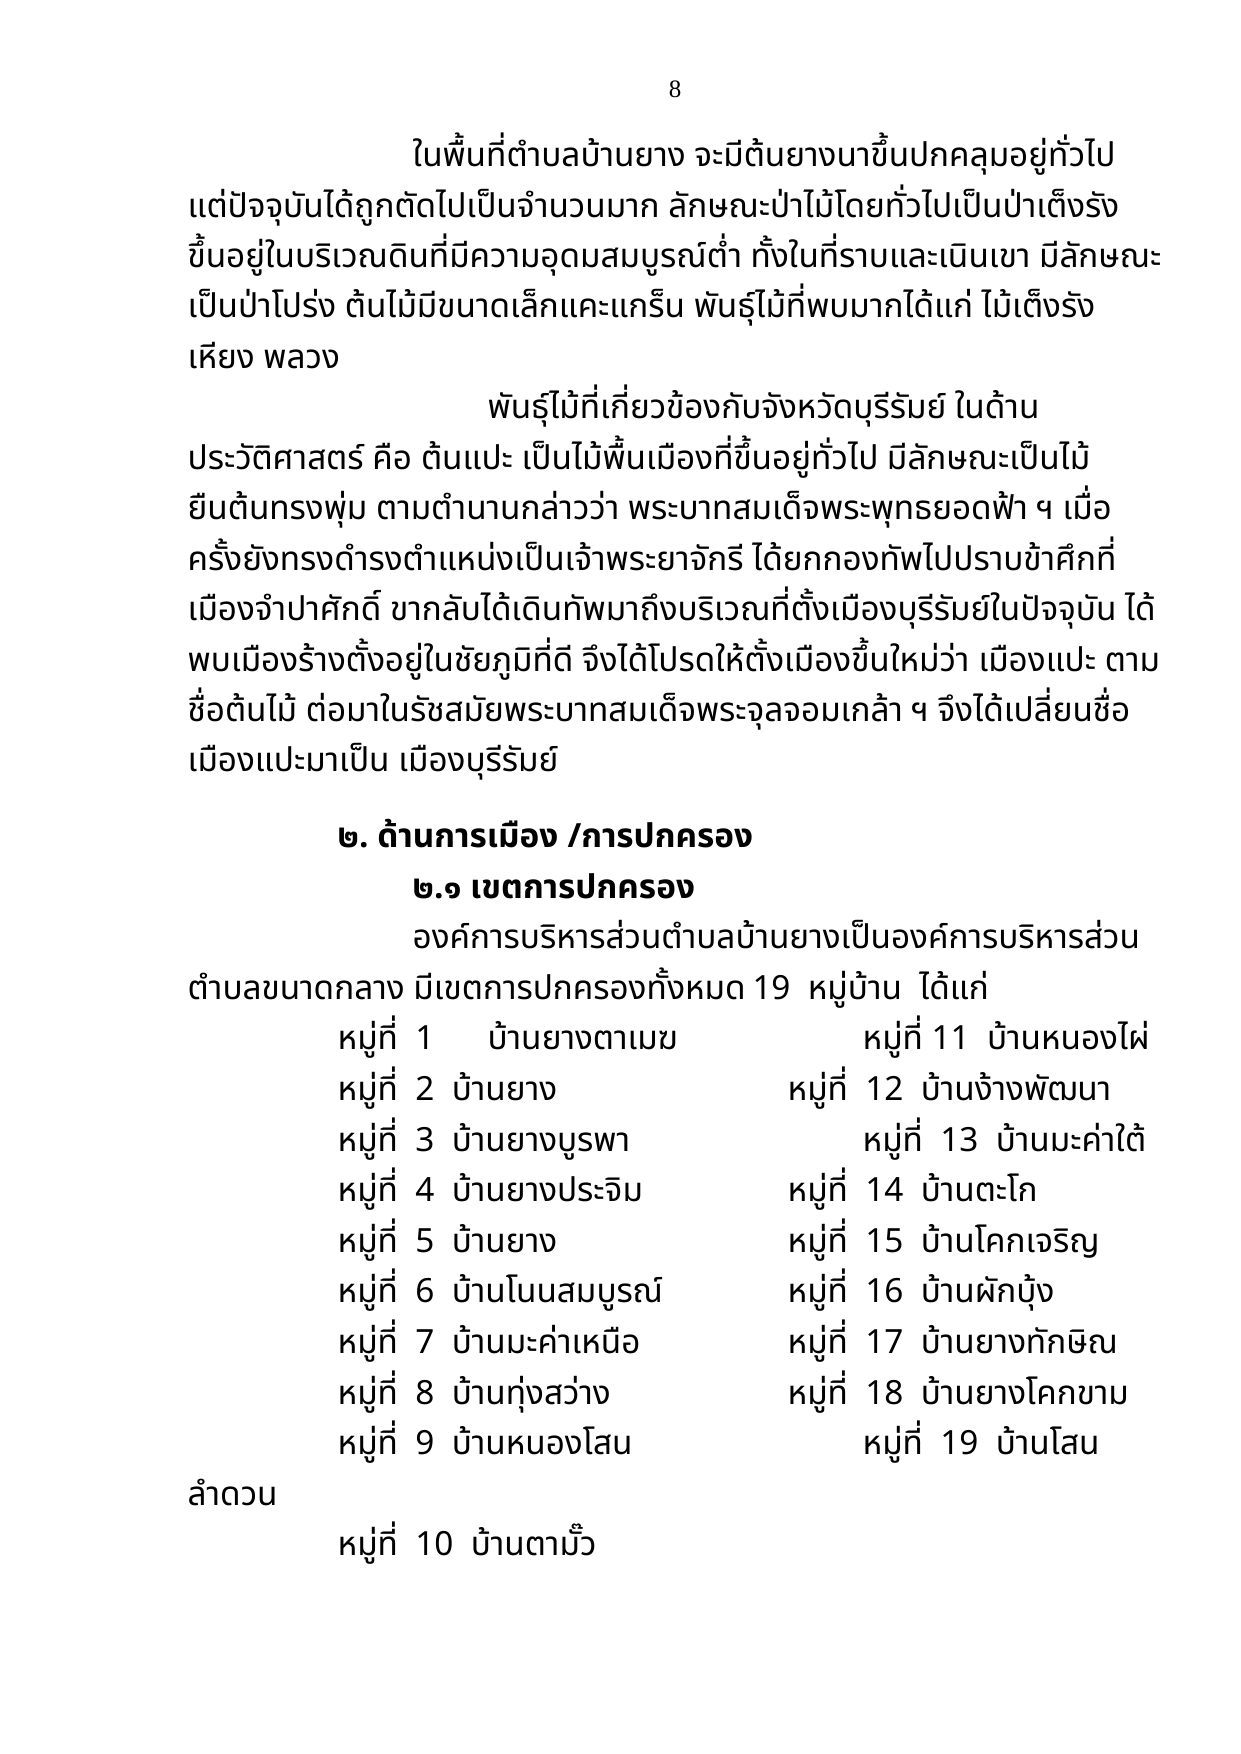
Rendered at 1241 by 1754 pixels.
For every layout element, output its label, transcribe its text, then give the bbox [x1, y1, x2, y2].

text หมู่ที่ 8 บ้านทุ่งสว่าง หมู่ที่ 18 บ้านยางโคกขาม [187, 1368, 1162, 1419]
text หมู่ที่ 9 บ้านหนองโสน หมู่ที่ 19 บ้านโสนลำดวน [187, 1419, 1162, 1520]
text ในพื้นที่ตำบลบ้านยาง จะมีต้นยางนาขึ้นปกคลุมอยู่ทั่วไป แต่ปัจจุบันได้ถูกตัดไปเป็นจำนวนมาก ลักษณะป่าไม้โดยทั่วไปเป็นป่าเต็งรัง ขึ้นอยู่ในบริเวณดินที่มีความอุดมสมบูรณ์ต่ำ ทั้งในที่ราบและเนินเขา มีลักษณะเป็นป่าโปร่ง ต้นไม้มีขนาดเล็กแคะแกร็น พันธุ์ไม้ที่พบมากได้แก่ ไม้เต็งรัง เหียง พลวง [187, 131, 1162, 383]
text หมู่ที่ 1 บ้านยางตาเมฆ หมู่ที่ 11 บ้านหนองไผ่ [187, 1014, 1162, 1065]
text พันธุ์ไม้ที่เกี่ยวข้องกับจังหวัดบุรีรัมย์ ในด้านประวัติศาสตร์ คือ ต้นแปะ เป็นไม้พื้นเมืองที่ขึ้นอยู่ทั่วไป มีลักษณะเป็นไม้ยืนต้นทรงพุ่ม ตามตำนานกล่าวว่า พระบาทสมเด็จพระพุทธยอดฟ้า ฯ เมื่อครั้งยังทรงดำรงตำแหน่งเป็นเจ้าพระยาจักรี ได้ยกกองทัพไปปราบข้าศึกที่เมืองจำปาศักดิ์ ขากลับได้เดินทัพมาถึงบริเวณที่ตั้งเมืองบุรีรัมย์ในปัจจุบัน ได้พบเมืองร้างตั้งอยู่ในชัยภูมิที่ดี จึงได้โปรดให้ตั้งเมืองขึ้นใหม่ว่า เมืองแปะ ตามชื่อต้นไม้ ต่อมาในรัชสมัยพระบาทสมเด็จพระจุลจอมเกล้า ฯ จึงได้เปลี่ยนชื่อเมืองแปะมาเป็น เมืองบุรีรัมย์ [187, 383, 1162, 787]
text องค์การบริหารส่วนตำบลบ้านยางเป็นองค์การบริหารส่วนตำบลขนาดกลาง มีเขตการปกครองทั้งหมด19 หมู่บ้าน ได้แก่ [187, 913, 1162, 1014]
text หมู่ที่ 5 บ้านยาง หมู่ที่ 15 บ้านโคกเจริญ [187, 1217, 1162, 1267]
text หมู่ที่ 10 บ้านตามั๊ว [187, 1520, 1162, 1571]
text หมู่ที่ 2 บ้านยาง หมู่ที่ 12 บ้านง้างพัฒนา [187, 1065, 1162, 1115]
text ๒. ด้านการเมือง /การปกครอง [262, 812, 1162, 862]
text หมู่ที่ 3 บ้านยางบูรพา หมู่ที่ 13 บ้านมะค่าใต้ [262, 1115, 1162, 1166]
text ๒.๑ เขตการปกครอง [337, 862, 1162, 913]
text หมู่ที่ 4 บ้านยางประจิม หมู่ที่ 14 บ้านตะโก [187, 1166, 1162, 1217]
text หมู่ที่ 6 บ้านโนนสมบูรณ์ หมู่ที่ 16 บ้านผักบุ้ง [187, 1267, 1162, 1318]
text หมู่ที่ 7 บ้านมะค่าเหนือ หมู่ที่ 17 บ้านยางทักษิณ [187, 1318, 1162, 1368]
